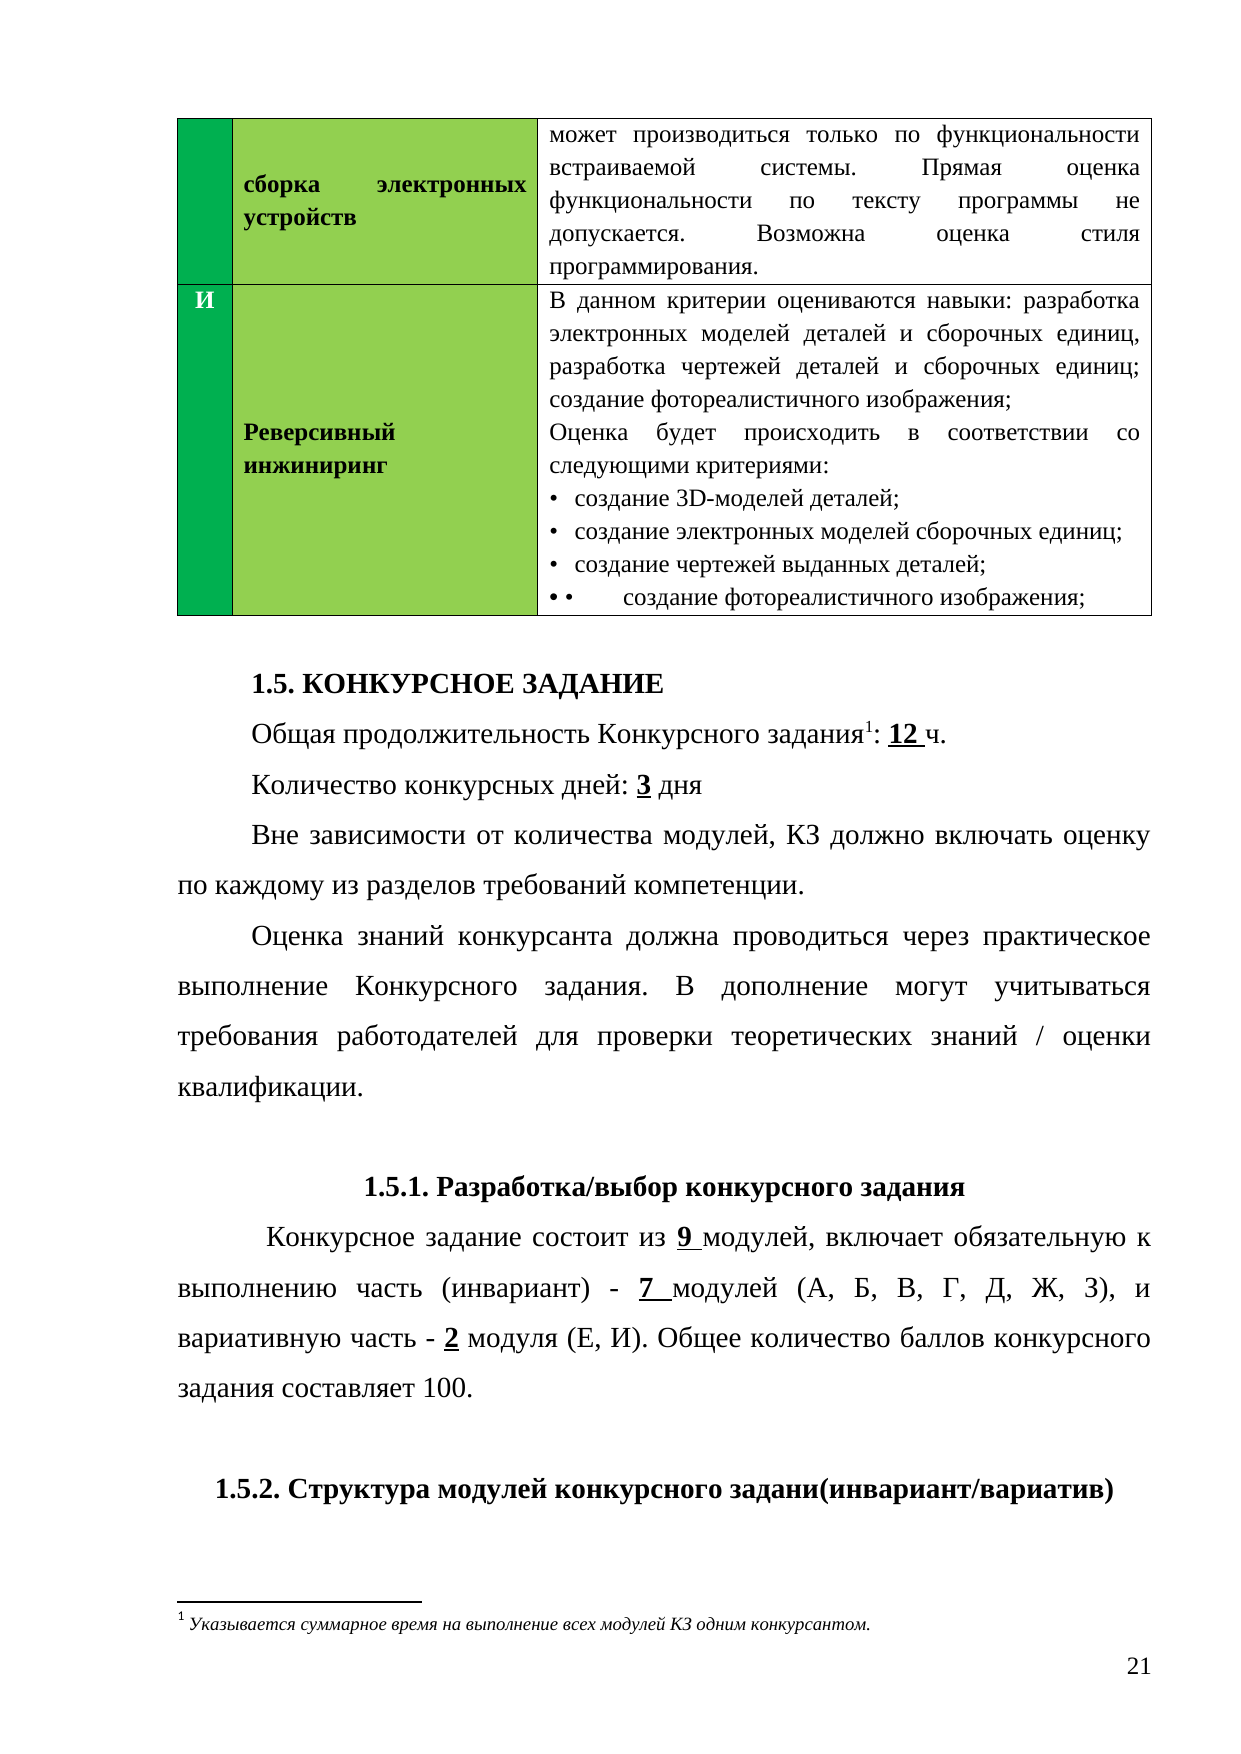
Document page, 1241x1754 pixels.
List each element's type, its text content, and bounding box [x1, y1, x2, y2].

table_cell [538, 119, 1151, 284]
text Вне зависимости от количества модулей, КЗ должно включать оценку по каждому из разделов требований компетенции. [177, 817, 1152, 901]
table_cell И [178, 285, 232, 615]
text Конкурсное задание состоит из 9 модулей, включает обязательную к выполнению часть (инвариант) - 7 модулей (А, Б, В, Г, Д, Ж, З), и вариативную часть - 2 модуля (Е, И). Общее количество баллов конкурсного задания составляет 100. [177, 1219, 1152, 1404]
table_cell В данном критерии оцениваются навыки: разработка электронных моделей деталей и сборочных единиц, разработка чертежей деталей и сборочных единиц; создание фотореалистичного изображения; Оценка будет происходить в соответствии со следующими критериями: • создание 3D-моделей деталей; • создание электронных моделей сборочных единиц; • создание чертежей выданных деталей; • создание фотореалистичного изображения; [538, 285, 1151, 615]
text Оценка знаний конкурсанта должна проводиться через практическое выполнение Конкурсного задания. В дополнение могут учитываться требования работодателей для проверки теоретических знаний / оценки квалификации. [177, 918, 1152, 1102]
text Общая продолжительность Конкурсного задания: 12 ч. [177, 716, 1152, 750]
text Количество конкурсных дней: 3 дня [177, 767, 1152, 800]
table_cell Реверсивный инжиниринг [233, 285, 537, 615]
subtitle 1.5.2. Структура модулей конкурсного задани(инвариант/вариатив) [177, 1471, 1152, 1505]
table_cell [233, 119, 537, 284]
subtitle 1.5.1. Разработка/выбор конкурсного задания [177, 1169, 1152, 1203]
subtitle 1.5. КОНКУРСНОЕ ЗАДАНИЕ [177, 666, 1152, 700]
table_cell З [178, 119, 232, 284]
